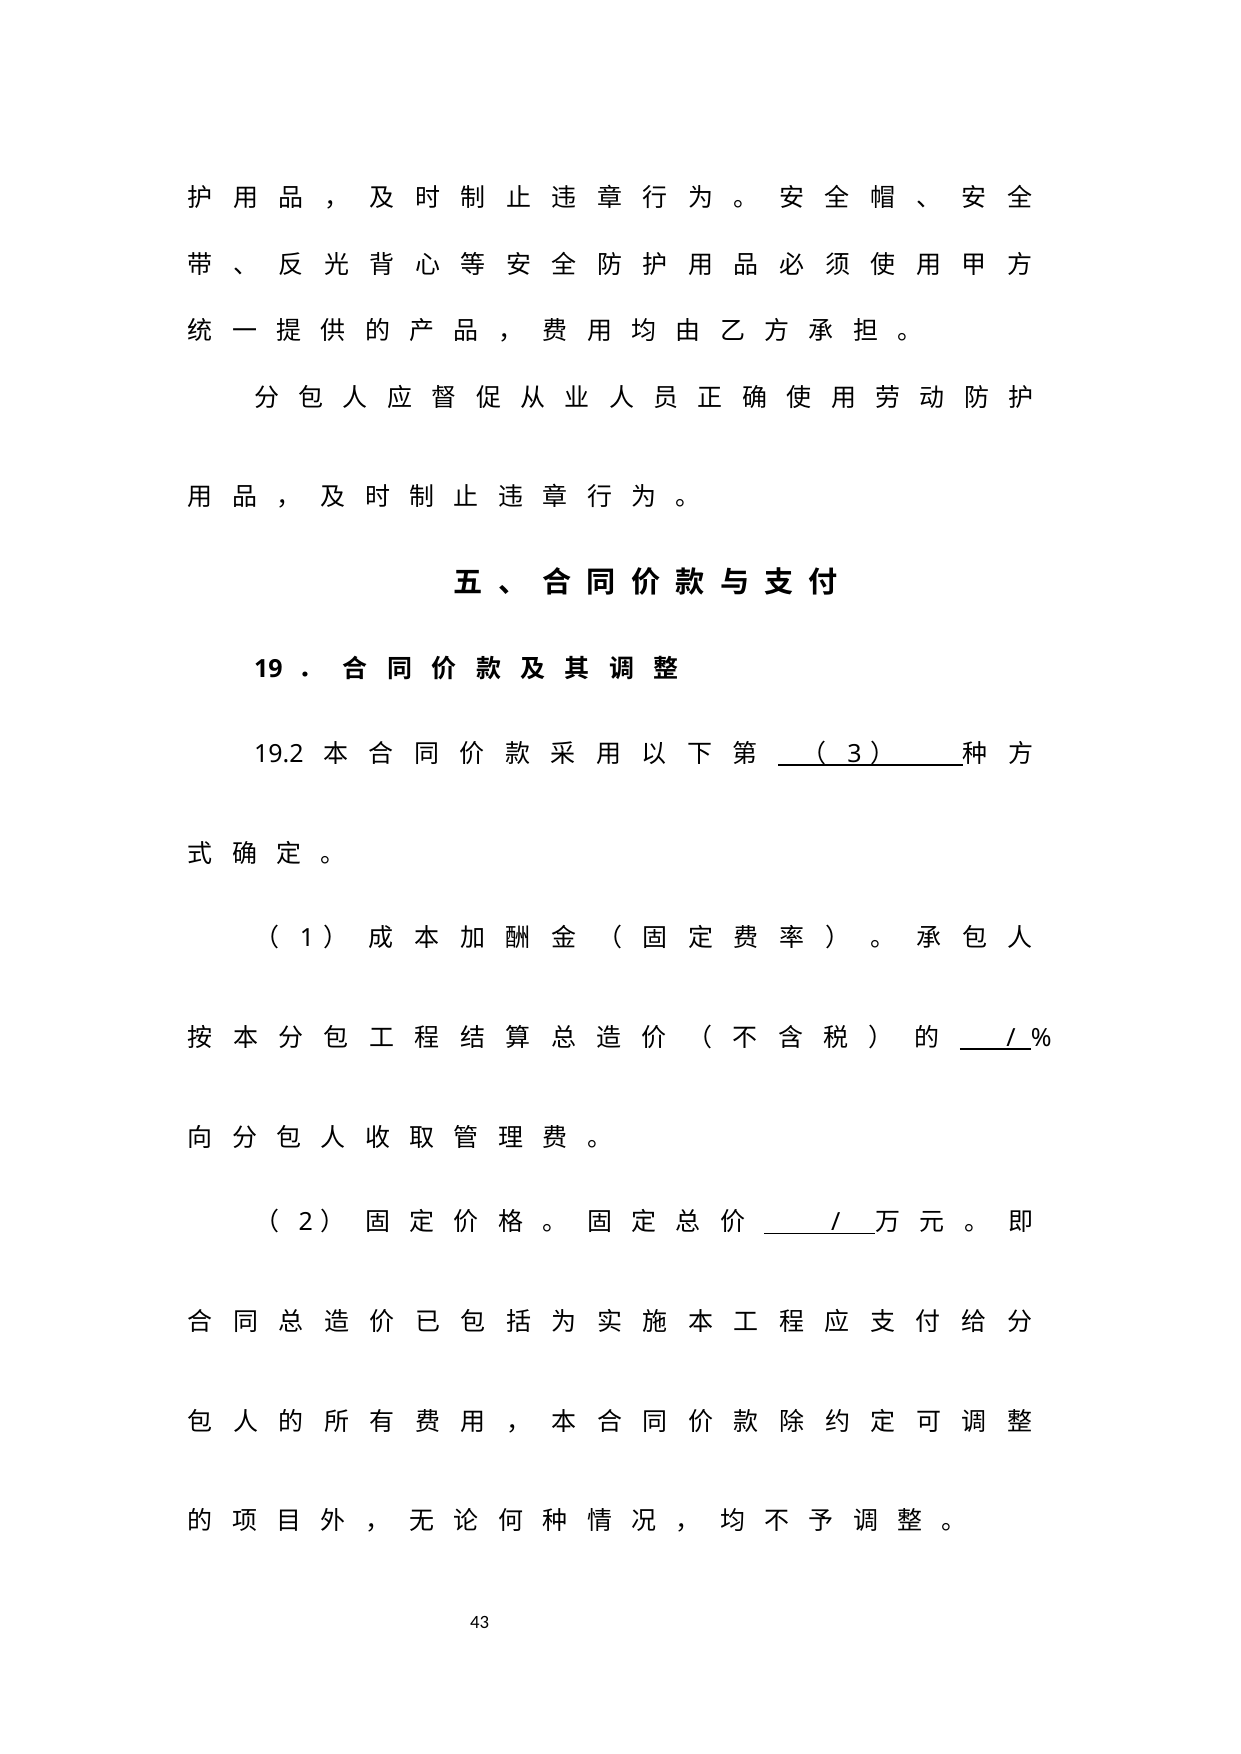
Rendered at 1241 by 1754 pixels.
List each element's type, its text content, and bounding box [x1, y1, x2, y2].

text （1）成本加酬金（固定费率）。承包人按本分包工程结算总造价（不含税）的 / %向分包人收取管理费。 [187, 903, 1053, 1168]
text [187, 162, 1053, 362]
text 19.2 本合同价款采用以下第 （3） 种方式确定。 [187, 718, 1053, 884]
text 19．合同价款及其调整 [187, 634, 1053, 700]
text （2）固定价格。固定总价 / 万元。即合同总造价已包括为实施本工程应支付给分包人的所有费用，本合同价款除约定可调整的项目外，无论何种情况，均不予调整。 [187, 1187, 1053, 1552]
subtitle 五、合同价款与支付 [187, 546, 1053, 613]
text 分包人应督促从业人员正确使用劳动防护用品，及时制止违章行为。 [187, 362, 1053, 528]
